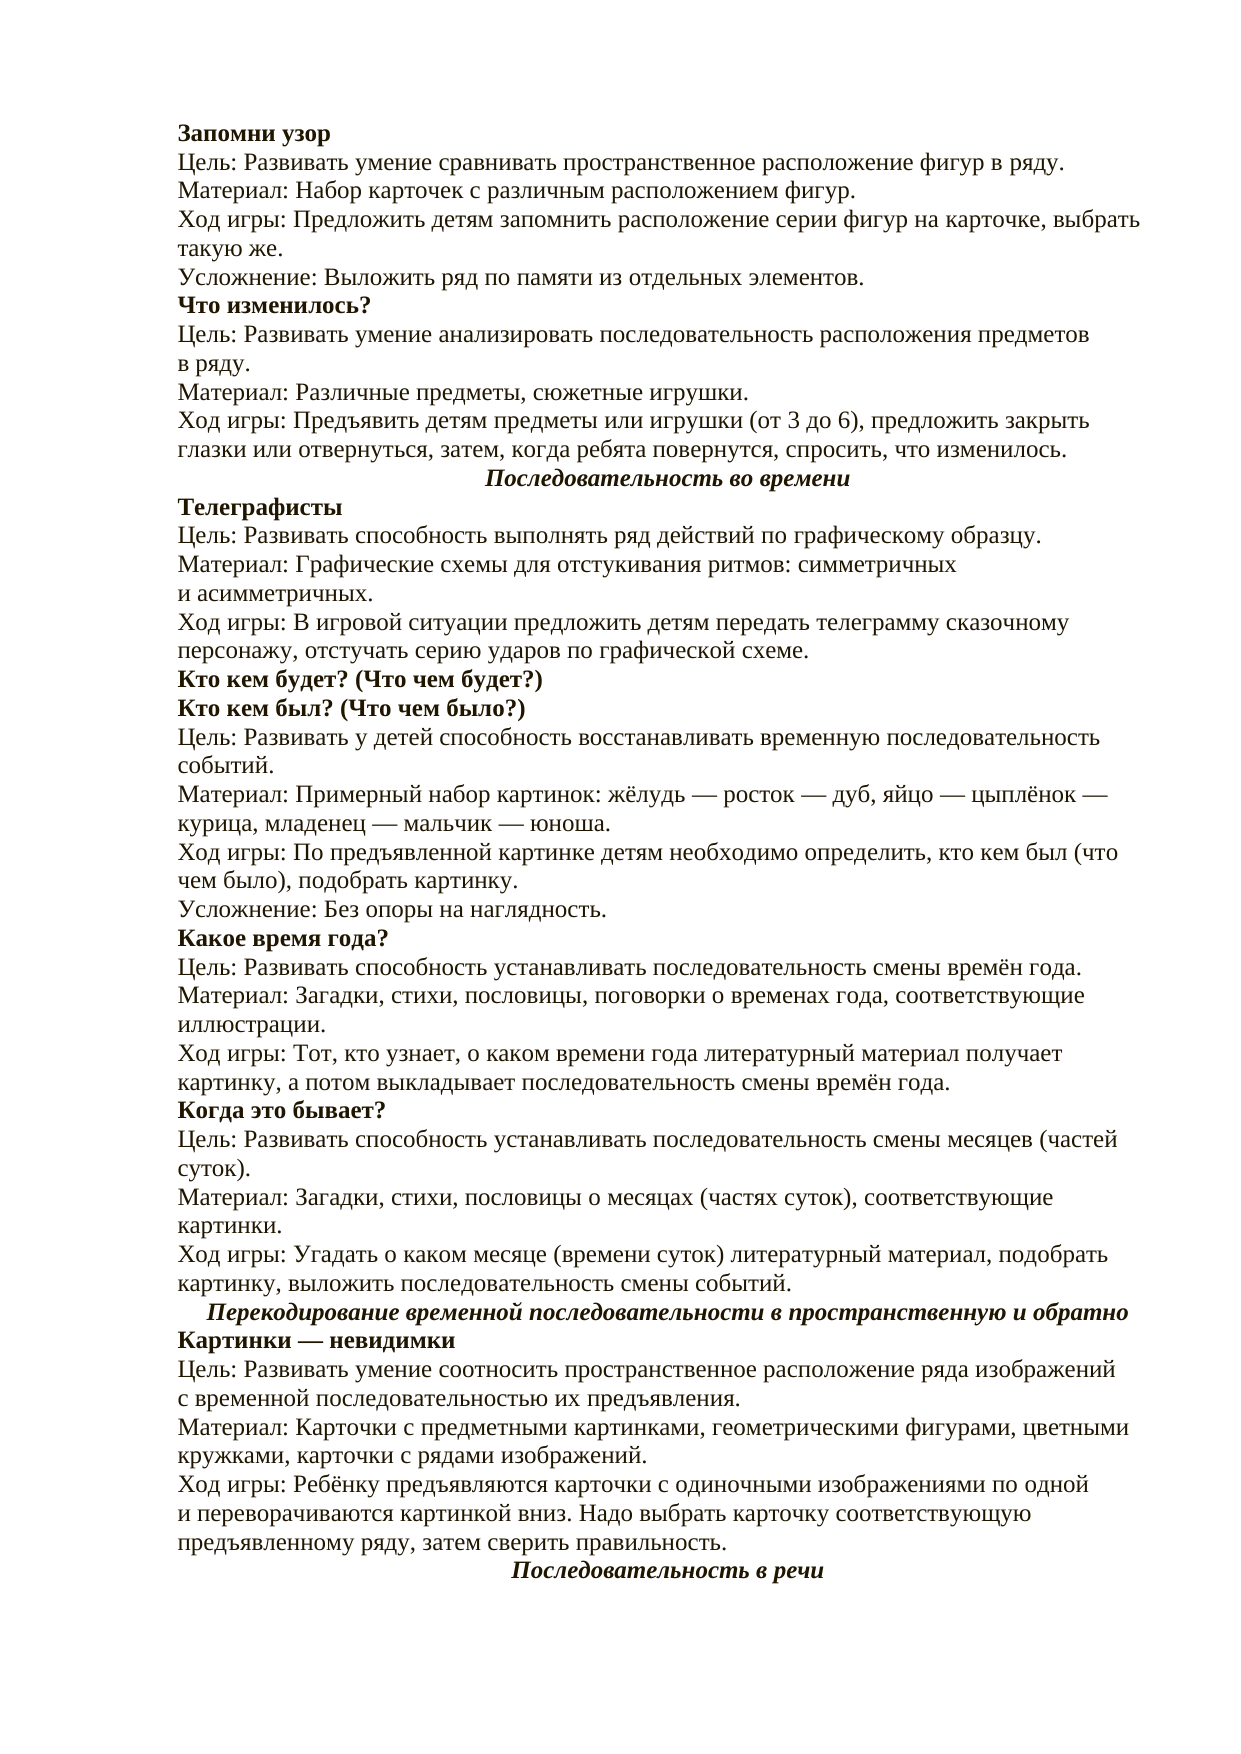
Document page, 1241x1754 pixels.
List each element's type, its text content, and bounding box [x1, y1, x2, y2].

text Кто кем будет? (Что чем будет?) Кто кем был? (Что чем было?) Цель: Развивать у детей способность восстанавливать временную последовательность событий. Материал: Примерный набор картинок: жёлудь — росток — дуб, яйцо — цыплёнок — курица, младенец — мальчик — юноша. Ход игры: По предъявленной картинке детям необходимо определить, кто кем был (что чем было), подобрать картинку. Усложнение: Без опоры на наглядность. [177, 664, 1152, 923]
text Картинки — невидимки Цель: Развивать умение соотносить пространственное расположение ряда изображений с временной последовательностью их предъявления. Материал: Карточки с предметными картинками, геометрическими фигурами, цветными кружками, карточки с рядами изображений. Ход игры: Ребёнку предъявляются карточки с одиночными изображениями по одной и переворачиваются картинкой вниз. Надо выбрать карточку соответствующую предъявленному ряду, затем сверить правильность. [177, 1326, 1152, 1556]
text Телеграфисты Цель: Развивать способность выполнять ряд действий по графическому образцу. Материал: Графические схемы для отстукивания ритмов: симметричных и асимметричных. Ход игры: В игровой ситуации предложить детям передать телеграмму сказочному персонажу, отстучать серию ударов по графической схеме. [177, 492, 1152, 664]
text Последовательность во времени [177, 463, 1152, 492]
text Что изменилось? Цель: Развивать умение анализировать последовательность расположения предметов в ряду. Материал: Различные предметы, сюжетные игрушки. Ход игры: Предъявить детям предметы или игрушки (от 3 до 6), предложить закрыть глазки или отвернуться, затем, когда ребята повернутся, спросить, что изменилось. [177, 291, 1152, 463]
text Последовательность в речи [177, 1556, 1152, 1584]
text Когда это бывает? Цель: Развивать способность устанавливать последовательность смены месяцев (частей суток). Материал: Загадки, стихи, пословицы о месяцах (частях суток), соответствующие картинки. Ход игры: Угадать о каком месяце (времени суток) литературный материал, подобрать картинку, выложить последовательность смены событий. [177, 1096, 1152, 1297]
text Перекодирование временной последовательности в пространственную и обратно [177, 1297, 1152, 1326]
text Запомни узор Цель: Развивать умение сравнивать пространственное расположение фигур в ряду. Материал: Набор карточек с различным расположением фигур. Ход игры: Предложить детям запомнить расположение серии фигур на карточке, выбрать такую же. Усложнение: Выложить ряд по памяти из отдельных элементов. [177, 118, 1152, 291]
text Какое время года? Цель: Развивать способность устанавливать последовательность смены времён года. Материал: Загадки, стихи, пословицы, поговорки о временах года, соответствующие иллюстрации. Ход игры: Тот, кто узнает, о каком времени года литературный материал получает картинку, а потом выкладывает последовательность смены времён года. [177, 923, 1152, 1096]
